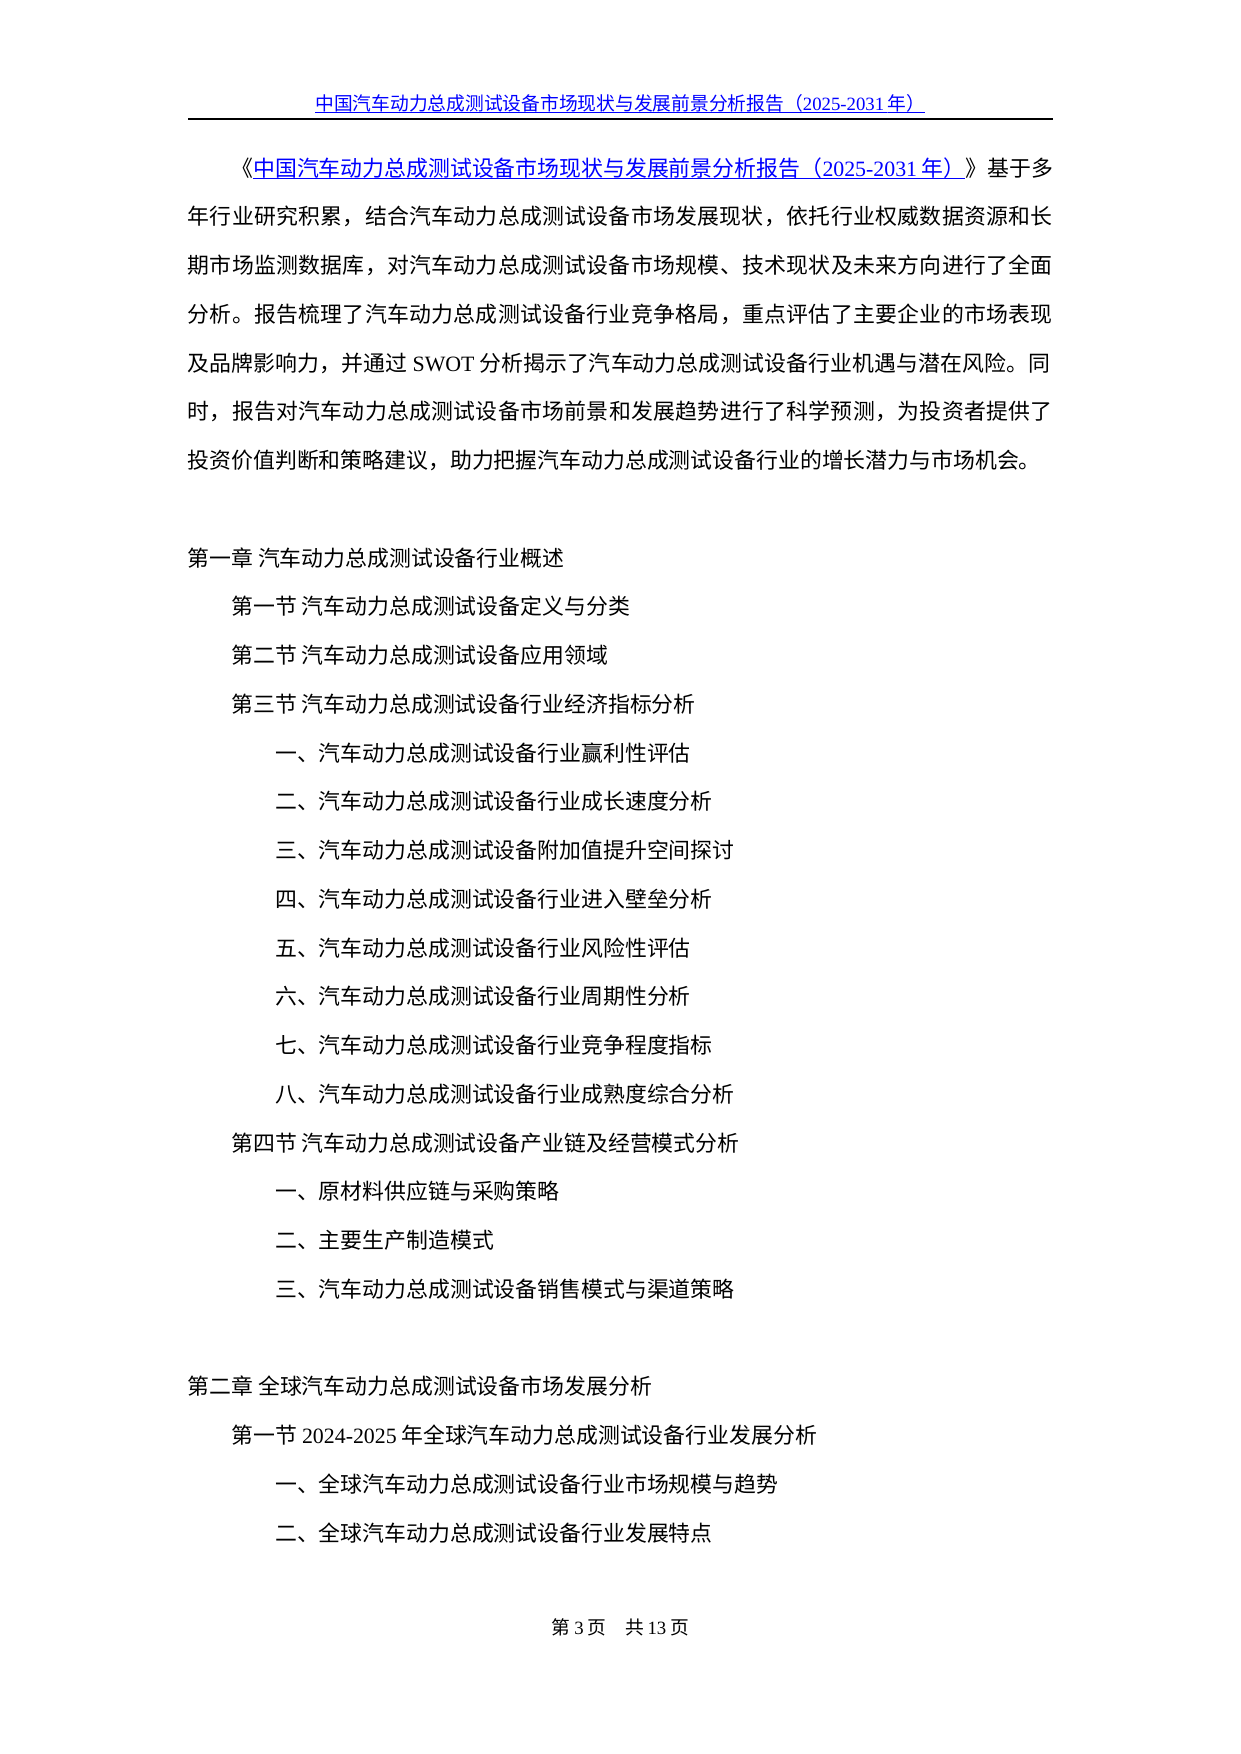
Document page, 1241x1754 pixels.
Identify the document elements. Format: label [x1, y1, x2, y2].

text [187, 150, 1053, 1548]
